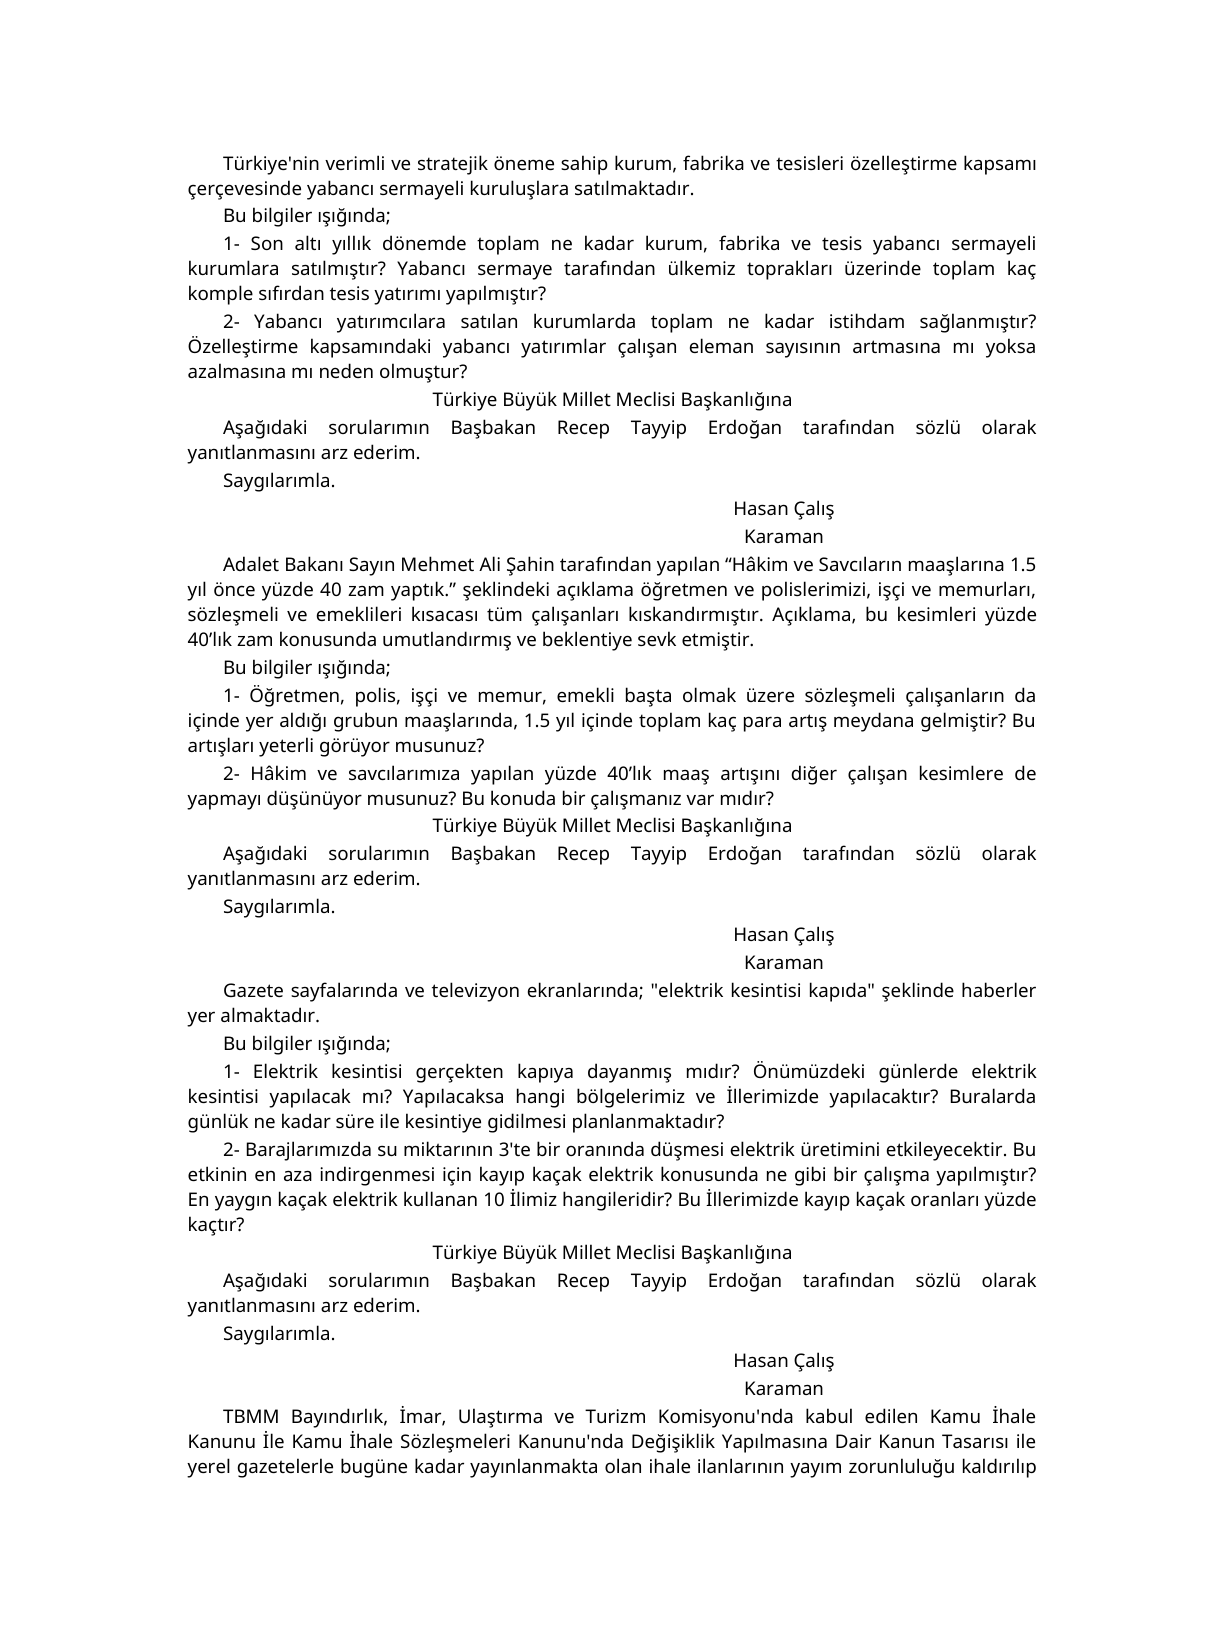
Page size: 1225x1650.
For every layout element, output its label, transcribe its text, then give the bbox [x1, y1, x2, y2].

text 1- Öğretmen, polis, işçi ve memur, emekli başta olmak üzere sözleşmeli çalışanların da içinde yer aldığı grubun maaşlarında, 1.5 yıl içinde toplam kaç para artış meydana gelmiştir? Bu artışları yeterli görüyor musunuz? [187, 682, 1037, 757]
text Saygılarımla. [187, 1320, 1037, 1345]
text 2- Barajlarımızda su miktarının 3'te bir oranında düşmesi elektrik üretimini etkileyecektir. Bu etkinin en aza indirgenmesi için kayıp kaçak elektrik konusunda ne gibi bir çalışma yapılmıştır? En yaygın kaçak elektrik kullanan 10 İlimiz hangileridir? Bu İllerimizde kayıp kaçak oranları yüzde kaçtır? [187, 1136, 1037, 1236]
text Bu bilgiler ışığında; [187, 1030, 1037, 1055]
text 2- Yabancı yatırımcılara satılan kurumlarda toplam ne kadar istihdam sağlanmıştır? Özelleştirme kapsamındaki yabancı yatırımlar çalışan eleman sayısının artmasına mı yoksa azalmasına mı neden olmuştur? [187, 309, 1037, 384]
text Gazete sayfalarında ve televizyon ekranlarında; "elektrik kesintisi kapıda" şeklinde haberler yer almaktadır. [187, 977, 1037, 1027]
text Aşağıdaki sorularımın Başbakan Recep Tayyip Erdoğan tarafından sözlü olarak yanıtlanmasını arz ederim. [187, 1267, 1037, 1317]
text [187, 1404, 1037, 1479]
text Bu bilgiler ışığında; [187, 203, 1037, 228]
text Bu bilgiler ışığında; [187, 654, 1037, 679]
text Adalet Bakanı Sayın Mehmet Ali Şahin tarafından yapılan “Hâkim ve Savcıların maaşlarına 1.5 yıl önce yüzde 40 zam yaptık.” şeklindeki açıklama öğretmen ve polislerimizi, işçi ve memurları, sözleşmeli ve emeklileri kısacası tüm çalışanları kıskandırmıştır. Açıklama, bu kesimleri yüzde 40’lık zam konusunda umutlandırmış ve beklentiye sevk etmiştir. [187, 551, 1037, 651]
text Türkiye'nin verimli ve stratejik öneme sahip kurum, fabrika ve tesisleri özelleştirme kapsamı çerçevesinde yabancı sermayeli kuruluşlara satılmaktadır. [187, 150, 1037, 200]
text Karaman [187, 1376, 1037, 1401]
text Hasan Çalış [187, 495, 1037, 520]
text 2- Hâkim ve savcılarımıza yapılan yüzde 40’lık maaş artışını diğer çalışan kesimlere de yapmayı düşünüyor musunuz? Bu konuda bir çalışmanız var mıdır? [187, 760, 1037, 810]
text Saygılarımla. [187, 894, 1037, 919]
text Aşağıdaki sorularımın Başbakan Recep Tayyip Erdoğan tarafından sözlü olarak yanıtlanmasını arz ederim. [187, 414, 1037, 464]
text Türkiye Büyük Millet Meclisi Başkanlığına [187, 1239, 1037, 1264]
text Karaman [187, 523, 1037, 548]
text 1- Elektrik kesintisi gerçekten kapıya dayanmış mıdır? Önümüzdeki günlerde elektrik kesintisi yapılacak mı? Yapılacaksa hangi bölgelerimiz ve İllerimizde yapılacaktır? Buralarda günlük ne kadar süre ile kesintiye gidilmesi planlanmaktadır? [187, 1058, 1037, 1133]
text Türkiye Büyük Millet Meclisi Başkanlığına [187, 387, 1037, 412]
text Hasan Çalış [187, 1348, 1037, 1373]
text Hasan Çalış [187, 922, 1037, 947]
text Aşağıdaki sorularımın Başbakan Recep Tayyip Erdoğan tarafından sözlü olarak yanıtlanmasını arz ederim. [187, 841, 1037, 891]
text Türkiye Büyük Millet Meclisi Başkanlığına [187, 813, 1037, 838]
text Karaman [187, 949, 1037, 974]
text 1- Son altı yıllık dönemde toplam ne kadar kurum, fabrika ve tesis yabancı sermayeli kurumlara satılmıştır? Yabancı sermaye tarafından ülkemiz toprakları üzerinde toplam kaç komple sıfırdan tesis yatırımı yapılmıştır? [187, 231, 1037, 306]
text Saygılarımla. [187, 467, 1037, 492]
